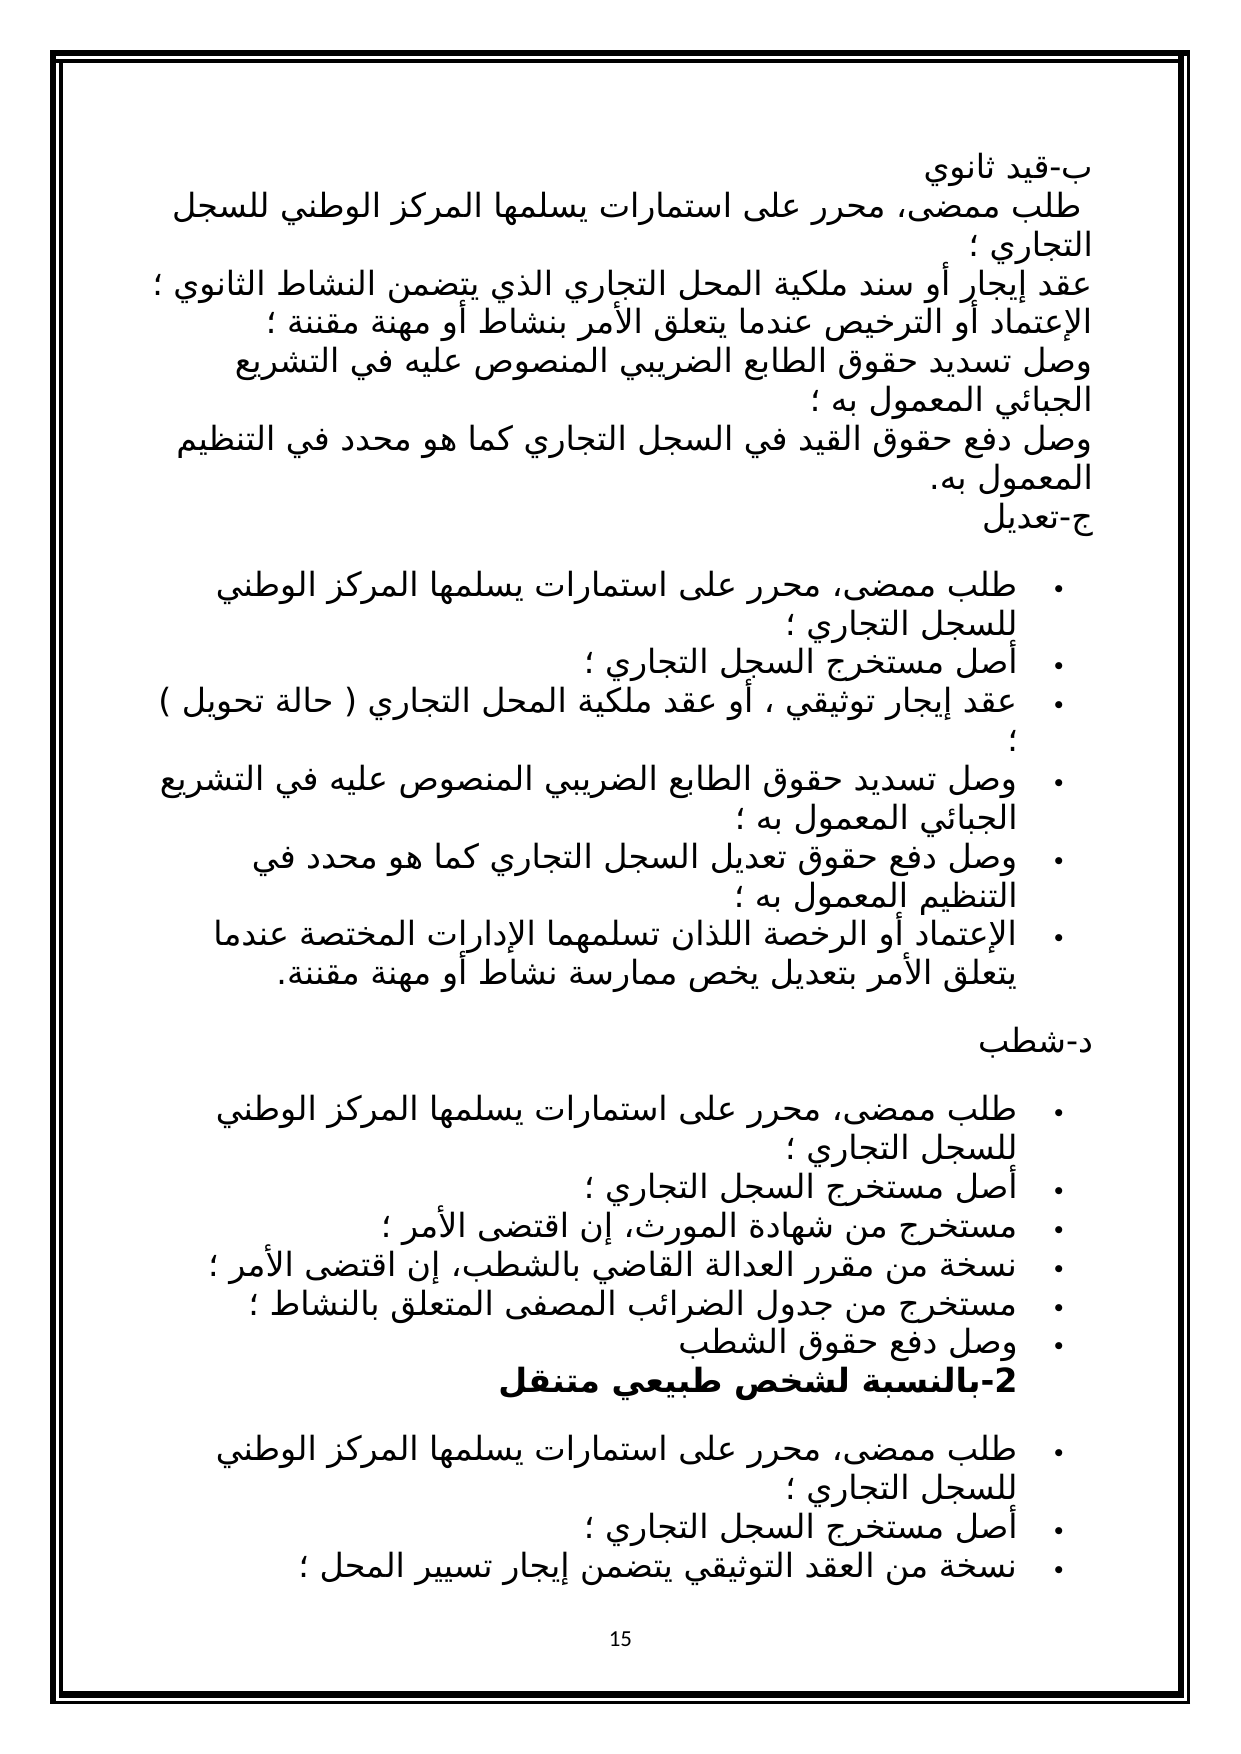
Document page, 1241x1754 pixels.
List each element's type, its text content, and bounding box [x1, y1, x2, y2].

list أصل مستخرج السجل التجاري ؛ [147, 1507, 1055, 1546]
list طلب ممضى، محرر على استمارات يسلمها المركز الوطني للسجل التجاري ؛ [147, 1430, 1055, 1507]
list طلب ممضى، محرر على استمارات يسلمها المركز الوطني للسجل التجاري ؛ [147, 1090, 1055, 1167]
text د-شطب [147, 1022, 1093, 1061]
list نسخة من مقرر العدالة القاضي بالشطب، إن اقتضى الأمر ؛ [147, 1245, 1055, 1284]
list مستخرج من جدول الضرائب المصفى المتعلق بالنشاط ؛ [147, 1284, 1055, 1323]
list عقد إيجار توثيقي ، أو عقد ملكية المحل التجاري ( حالة تحويل ) ؛ [147, 682, 1055, 759]
list وصل دفع حقوق الشطب 2-بالنسبة لشخص طبيعي متنقل [147, 1323, 1055, 1401]
list أصل مستخرج السجل التجاري ؛ [147, 643, 1055, 682]
list وصل دفع حقوق تعديل السجل التجاري كما هو محدد في التنظيم المعمول به ؛ [147, 837, 1055, 915]
list الإعتماد أو الرخصة اللذان تسلمهما الإدارات المختصة عندما يتعلق الأمر بتعديل يخص ممارسة نشاط أو مهنة مقننة. [147, 915, 1055, 993]
list نسخة من العقد التوثيقي يتضمن إيجار تسيير المحل ؛ [147, 1546, 1055, 1585]
text ب-قيد ثانوي طلب ممضى، محرر على استمارات يسلمها المركز الوطني للسجل التجاري ؛ عقد إيجار أو سند ملكية المحل التجاري الذي يتضمن النشاط الثانوي ؛ الإعتماد أو الترخيص عندما يتعلق الأمر بنشاط أو مهنة مقننة ؛ وصل تسديد حقوق الطابع الضريبي المنصوص عليه في التشريع الجبائي المعمول به ؛ وصل دفع حقوق القيد في السجل التجاري كما هو محدد في التنظيم المعمول به. ج-تعديل [147, 147, 1093, 536]
list طلب ممضى، محرر على استمارات يسلمها المركز الوطني للسجل التجاري ؛ [147, 565, 1055, 643]
list أصل مستخرج السجل التجاري ؛ [147, 1167, 1055, 1206]
list مستخرج من شهادة المورث، إن اقتضى الأمر ؛ [147, 1206, 1055, 1245]
list وصل تسديد حقوق الطابع الضريبي المنصوص عليه في التشريع الجبائي المعمول به ؛ [147, 759, 1055, 837]
